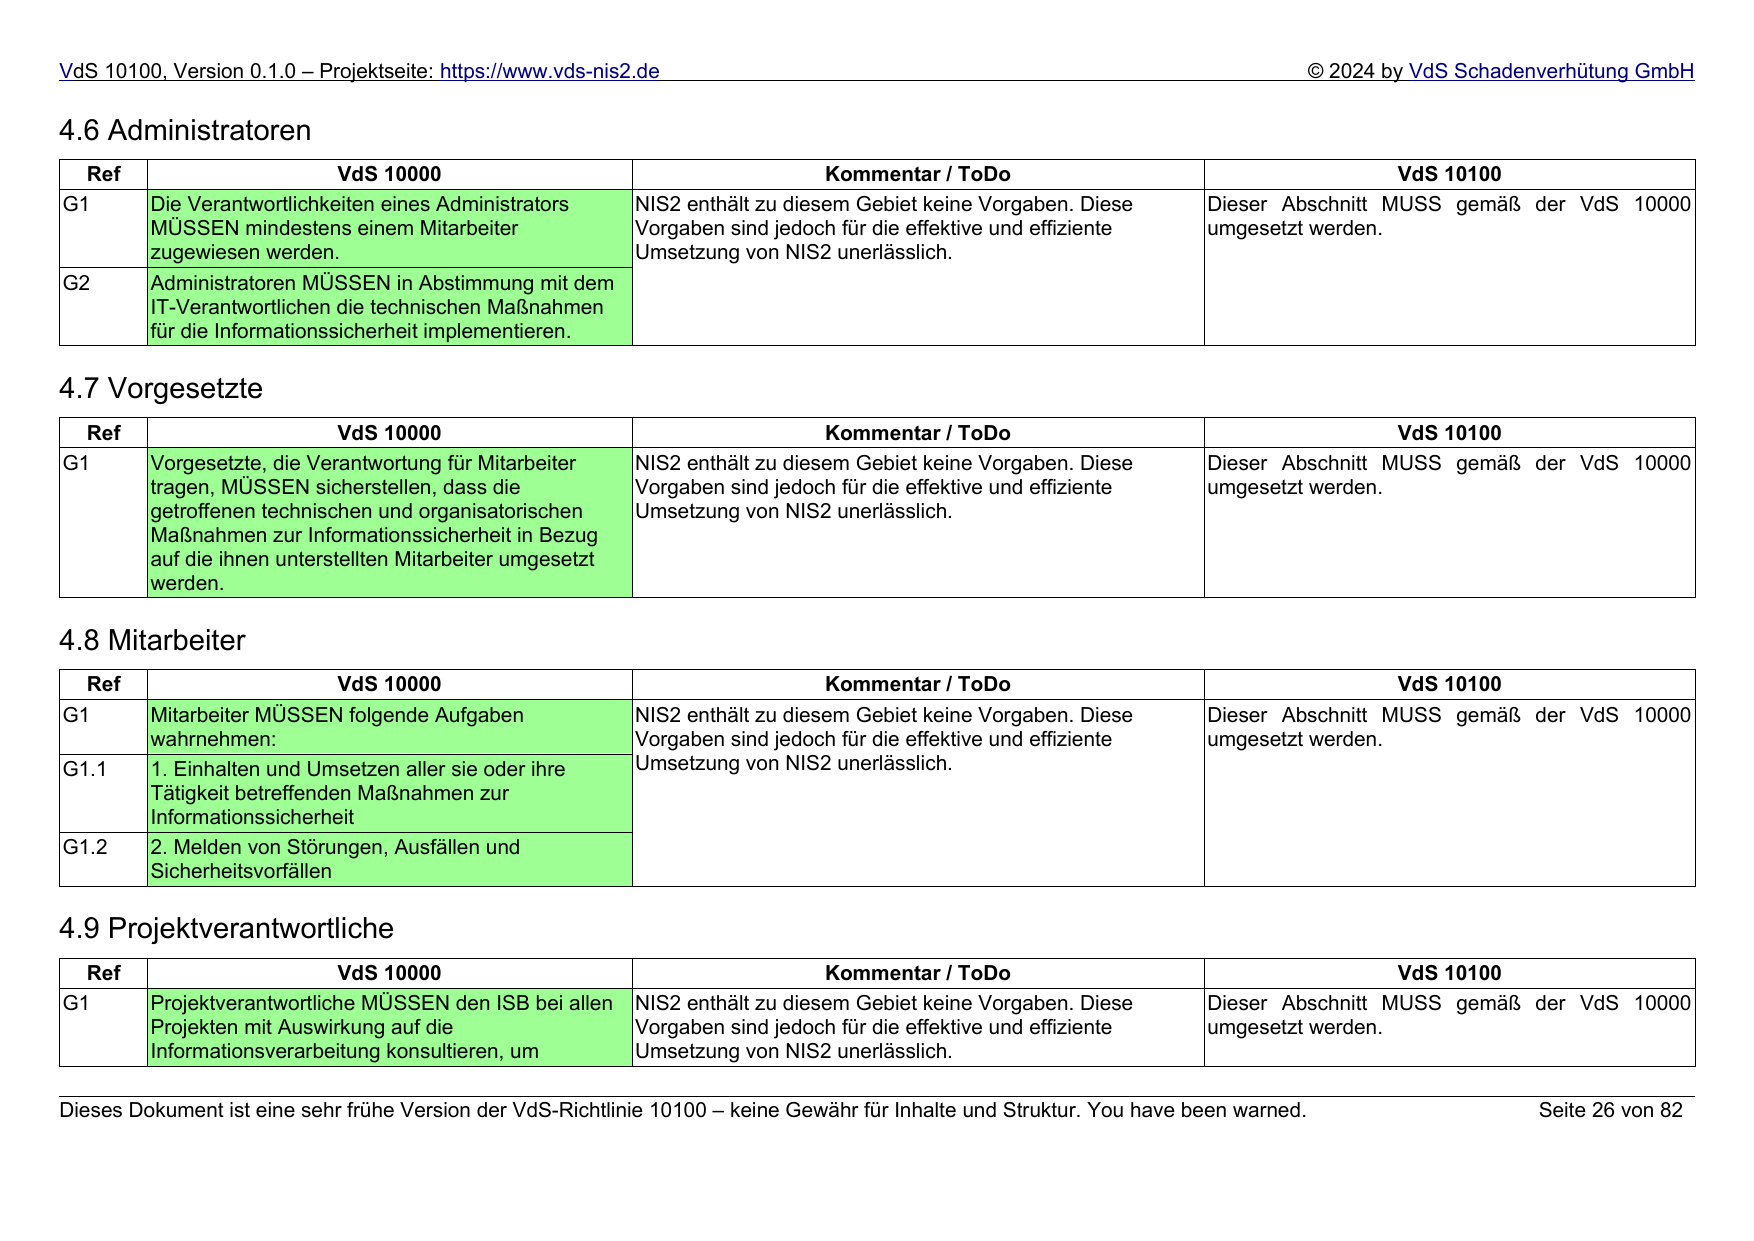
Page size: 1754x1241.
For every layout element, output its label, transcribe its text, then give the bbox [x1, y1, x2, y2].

table_cell Dieser Abschnitt MUSS gemäß der VdS 10000 umgesetzt werden. [1205, 700, 1695, 886]
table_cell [1205, 190, 1695, 345]
table_cell 1. Einhalten und Umsetzen aller sie oder ihre Tätigkeit betreffenden Maßnahmen zur Informationssicherheit [148, 755, 632, 832]
table_header VdS 10100 [1205, 418, 1695, 447]
table_header VdS 10000 [148, 670, 632, 699]
table_cell Vorgesetzte, die Verantwortung für Mitarbeiter tragen, MÜSSEN sicherstellen, dass die getroffenen technischen und organisatorischen Maßnahmen zur Informationssicherheit in Bezug auf die ihnen unterstellten Mitarbeiter umgesetzt werden. [148, 448, 632, 597]
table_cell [148, 989, 632, 1066]
table_header VdS 10100 [1205, 670, 1695, 699]
table_header Kommentar / ToDo [633, 959, 1204, 988]
table_header Ref [60, 959, 147, 988]
table_cell Mitarbeiter MÜSSEN folgende Aufgaben wahrnehmen: [148, 700, 632, 753]
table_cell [1205, 989, 1695, 1066]
table_cell Die Verantwortlichkeiten eines Administrators MÜSSEN mindestens einem Mitarbeiter zugewiesen werden. [148, 190, 632, 267]
table_cell Dieser Abschnitt MUSS gemäß der VdS 10000 umgesetzt werden. [1205, 448, 1695, 597]
subtitle 4.9 Projektverantwortliche [59, 911, 1695, 945]
table_cell G1 [60, 448, 147, 597]
table_cell G2 [60, 268, 147, 345]
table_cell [633, 989, 1204, 1066]
table_cell G1.2 [60, 833, 147, 886]
subtitle 4.6 Administratoren [59, 112, 1695, 146]
table_cell Administratoren MÜSSEN in Abstimmung mit dem IT-Verantwortlichen die technischen Maßnahmen für die Informationssicherheit implementieren. [148, 268, 632, 345]
table_cell NIS2 enthält zu diesem Gebiet keine Vorgaben. Diese Vorgaben sind jedoch für die effektive und effiziente Umsetzung von NIS2 unerlässlich. [633, 700, 1204, 886]
table_header Ref [60, 670, 147, 699]
table_header Ref [60, 418, 147, 447]
table_header VdS 10100 [1205, 959, 1695, 988]
table_cell G1 [60, 700, 147, 753]
table_header Ref [60, 160, 147, 189]
table_header VdS 10000 [148, 418, 632, 447]
table_cell G1 [60, 190, 147, 267]
table_header Kommentar / ToDo [633, 418, 1204, 447]
table_cell NIS2 enthält zu diesem Gebiet keine Vorgaben. Diese Vorgaben sind jedoch für die effektive und effiziente Umsetzung von NIS2 unerlässlich. [633, 448, 1204, 597]
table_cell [633, 190, 1204, 345]
table_header VdS 10000 [148, 959, 632, 988]
table_header Kommentar / ToDo [633, 160, 1204, 189]
table_header VdS 10100 [1205, 160, 1695, 189]
subtitle 4.8 Mitarbeiter [59, 623, 1695, 656]
table_cell G1 [60, 989, 147, 1066]
table_header VdS 10000 [148, 160, 632, 189]
table_cell 2. Melden von Störungen, Ausfällen und Sicherheitsvorfällen [148, 833, 632, 886]
subtitle 4.7 Vorgesetzte [59, 371, 1695, 404]
table_header Kommentar / ToDo [633, 670, 1204, 699]
table_cell G1.1 [60, 755, 147, 832]
